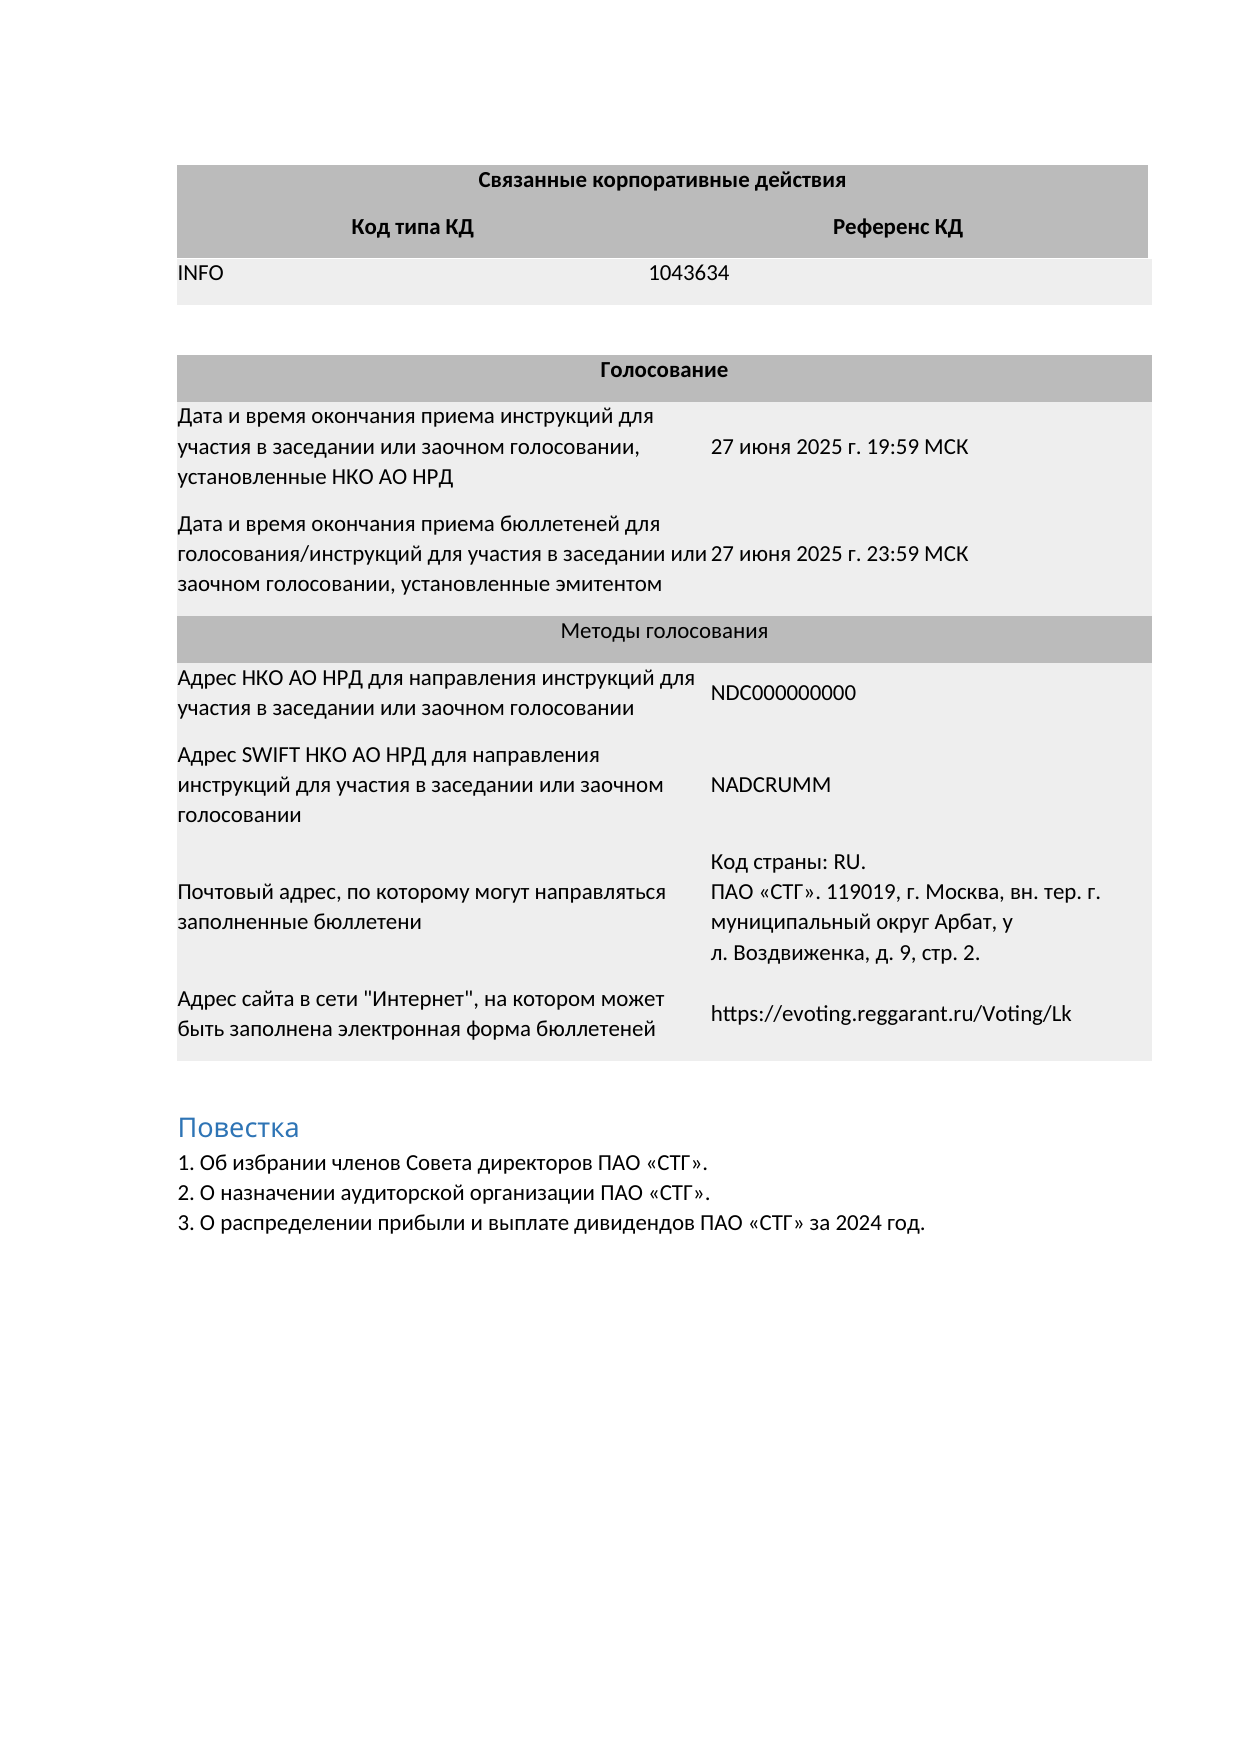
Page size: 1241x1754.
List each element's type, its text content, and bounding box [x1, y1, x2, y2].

table_cell [1148, 259, 1152, 305]
table_cell 27 июня 2025 г. 23:59 МСК [711, 509, 1152, 616]
table_cell Адрес SWIFT НКО АО НРД для направления инструкций для участия в заседании или заочном голосовании [177, 740, 711, 847]
table_cell Методы голосования [177, 616, 1152, 663]
table_cell 1043634 [648, 259, 1148, 305]
table_cell Код страны: RU. ПАО «СТГ». 119019, г. Москва, вн. тер. г. муниципальный округ Арбат, у л. Воздвиженка, д. 9, стр. 2. [711, 847, 1152, 984]
table_cell Код типа КД [177, 212, 648, 258]
table_cell 27 июня 2025 г. 19:59 МСК [711, 402, 1152, 509]
table_header Связанные корпоративные действия [177, 165, 1148, 212]
table_cell Дата и время окончания приема инструкций для участия в заседании или заочном голосовании, установленные НКО АО НРД [177, 402, 711, 509]
table_cell NADCRUMM [711, 740, 1152, 847]
subtitle Повестка [177, 1108, 1152, 1145]
table_cell Адрес НКО АО НРД для направления инструкций для участия в заседании или заочном голосовании [177, 663, 711, 740]
table_cell Дата и время окончания приема бюллетеней для голосования/инструкций для участия в заседании или заочном голосовании, установленные эмитентом [177, 509, 711, 616]
table_cell INFO [177, 259, 648, 305]
table_cell Референс КД [648, 212, 1148, 258]
table_header Голосование [177, 355, 1152, 402]
text 1. Об избрании членов Совета директоров ПАО «СТГ». 2. О назначении аудиторской организации ПАО «СТГ». 3. О распределении прибыли и выплате дивидендов ПАО «СТГ» за 2024 год. [177, 1148, 1152, 1236]
table_cell Адрес сайта в сети "Интернет", на котором может быть заполнена электронная форма бюллетеней [177, 984, 711, 1061]
table_cell Почтовый адрес, по которому могут направляться заполненные бюллетени [177, 847, 711, 984]
table_cell NDC000000000 [711, 663, 1152, 740]
table_cell https://evoting.reggarant.ru/Voting/Lk [711, 984, 1152, 1061]
